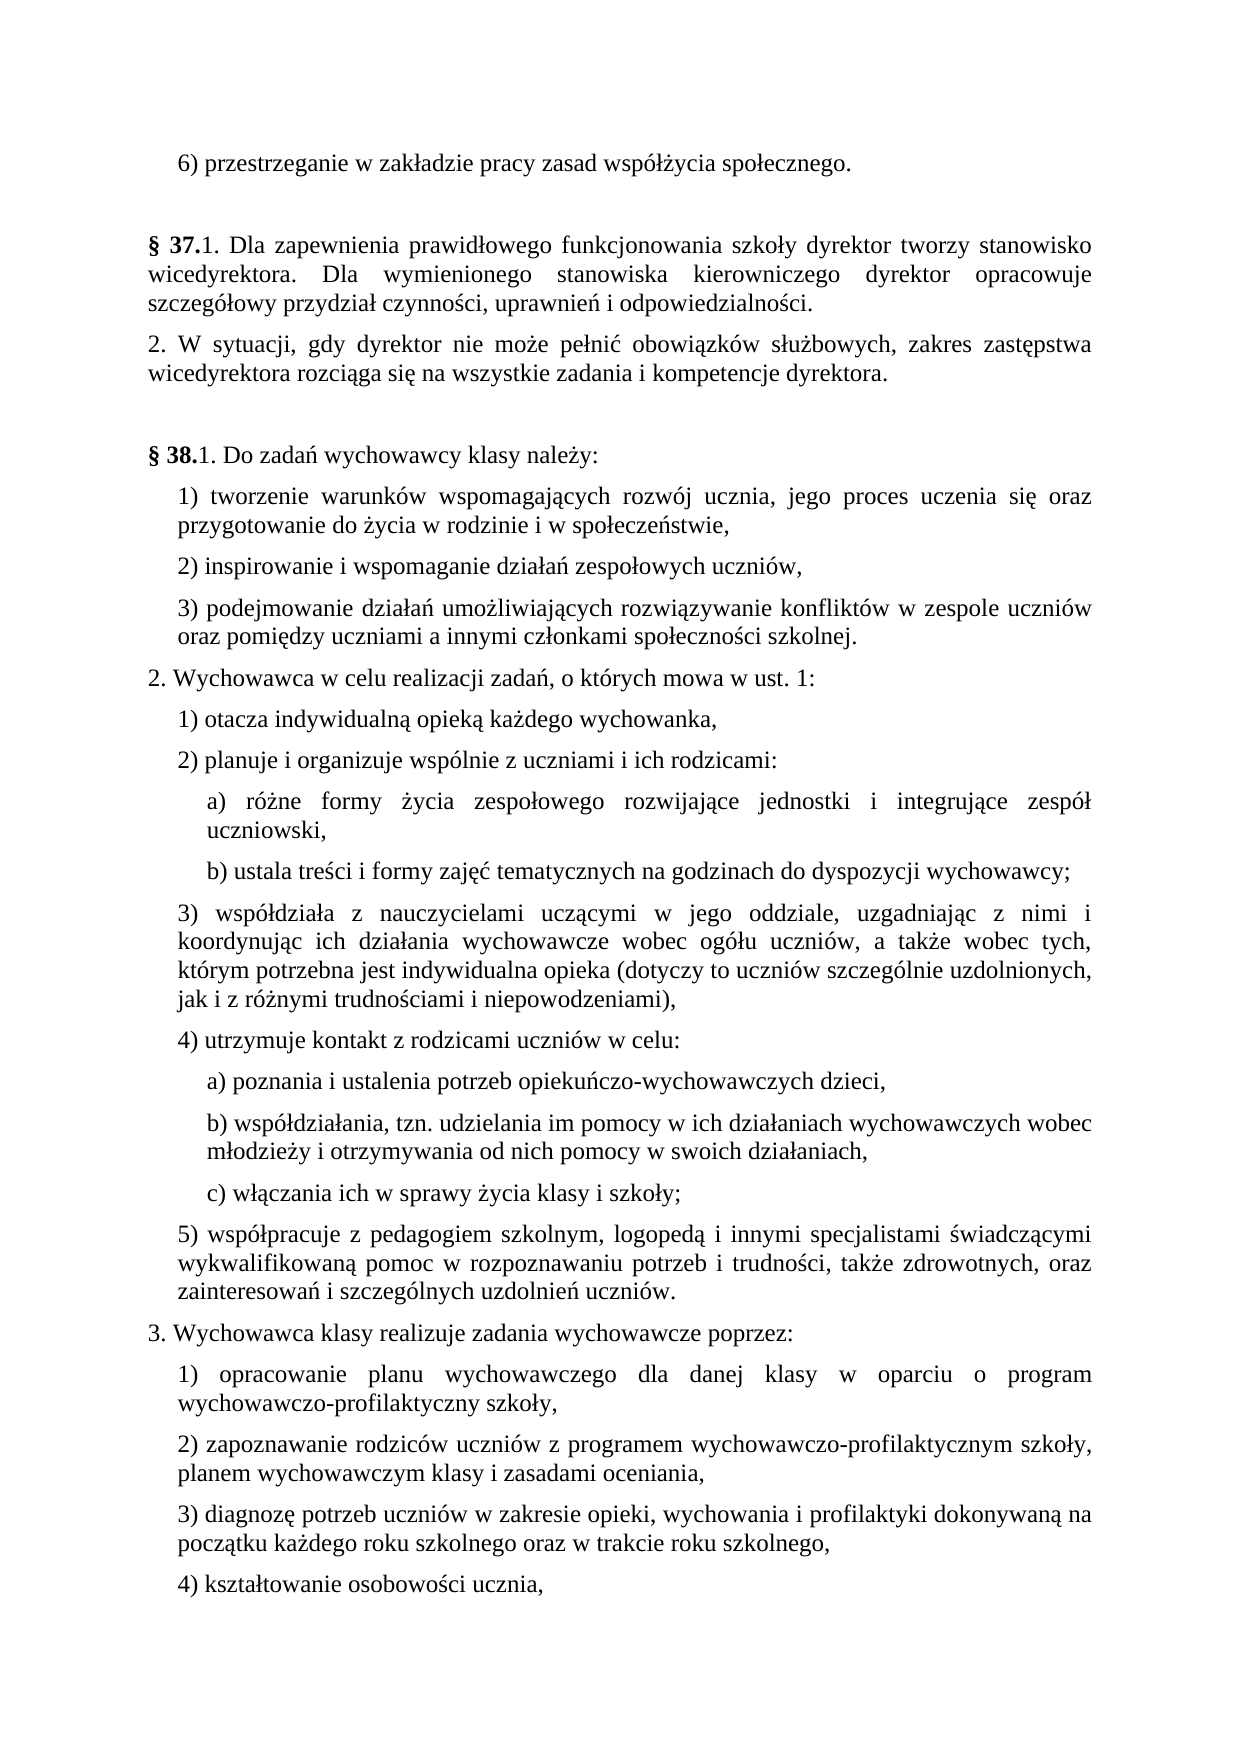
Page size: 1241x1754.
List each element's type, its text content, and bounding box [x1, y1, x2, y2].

text 3) diagnozę potrzeb uczniów w zakresie opieki, wychowania i profilaktyki dokonywaną na początku każdego roku szkolnego oraz w trakcie roku szkolnego, [177, 1499, 1093, 1556]
text 2. Wychowawca w celu realizacji zadań, o których mowa w ust. 1: [148, 663, 1093, 691]
text 3. Wychowawca klasy realizuje zadania wychowawcze poprzez: [148, 1318, 1093, 1346]
text 2) inspirowanie i wspomaganie działań zespołowych uczniów, [177, 551, 1093, 580]
text 1) opracowanie planu wychowawczego dla danej klasy w oparciu o program wychowawczo-profilaktyczny szkoły, [177, 1359, 1093, 1416]
text 3) podejmowanie działań umożliwiających rozwiązywanie konfliktów w zespole uczniów oraz pomiędzy uczniami a innymi członkami społeczności szkolnej. [177, 593, 1093, 650]
text 3) współdziała z nauczycielami uczącymi w jego oddziale, uzgadniając z nimi i koordynując ich działania wychowawcze wobec ogółu uczniów, a także wobec tych, którym potrzebna jest indywidualna opieka (dotyczy to uczniów szczególnie uzdolnionych, jak i z różnymi trudnościami i niepowodzeniami), [177, 898, 1093, 1013]
text 5) współpracuje z pedagogiem szkolnym, logopedą i innymi specjalistami świadczącymi wykwalifikowaną pomoc w rozpoznawaniu potrzeb i trudności, także zdrowotnych, oraz zainteresowań i szczególnych uzdolnień uczniów. [177, 1219, 1093, 1305]
text a) różne formy życia zespołowego rozwijające jednostki i integrujące zespół uczniowski, [207, 786, 1093, 844]
text 4) utrzymuje kontakt z rodzicami uczniów w celu: [177, 1025, 1093, 1054]
text 2) zapoznawanie rodziców uczniów z programem wychowawczo-profilaktycznym szkoły, planem wychowawczym klasy i zasadami oceniania, [177, 1429, 1093, 1486]
text § 38.1. Do zadań wychowawcy klasy należy: [148, 440, 1093, 469]
text 1) otacza indywidualną opieką każdego wychowanka, [177, 704, 1093, 733]
text 2) planuje i organizuje wspólnie z uczniami i ich rodzicami: [177, 745, 1093, 774]
text 4) kształtowanie osobowości ucznia, [177, 1569, 1093, 1598]
text § 37.1. Dla zapewnienia prawidłowego funkcjonowania szkoły dyrektor tworzy stanowisko wicedyrektora. Dla wymienionego stanowiska kierowniczego dyrektor opracowuje szczegółowy przydział czynności, uprawnień i odpowiedzialności. [148, 230, 1093, 316]
text 2. W sytuacji, gdy dyrektor nie może pełnić obowiązków służbowych, zakres zastępstwa wicedyrektora rozciąga się na wszystkie zadania i kompetencje dyrektora. [148, 329, 1093, 386]
text b) ustala treści i formy zajęć tematycznych na godzinach do dyspozycji wychowawcy; [207, 856, 1093, 885]
list 6) przestrzeganie w zakładzie pracy zasad współżycia społecznego. [177, 148, 1093, 176]
text b) współdziałania, tzn. udzielania im pomocy w ich działaniach wychowawczych wobec młodzieży i otrzymywania od nich pomocy w swoich działaniach, [207, 1108, 1093, 1165]
text c) włączania ich w sprawy życia klasy i szkoły; [207, 1178, 1093, 1206]
text 1) tworzenie warunków wspomagających rozwój ucznia, jego proces uczenia się oraz przygotowanie do życia w rodzinie i w społeczeństwie, [177, 481, 1093, 539]
text a) poznania i ustalenia potrzeb opiekuńczo-wychowawczych dzieci, [207, 1066, 1093, 1095]
